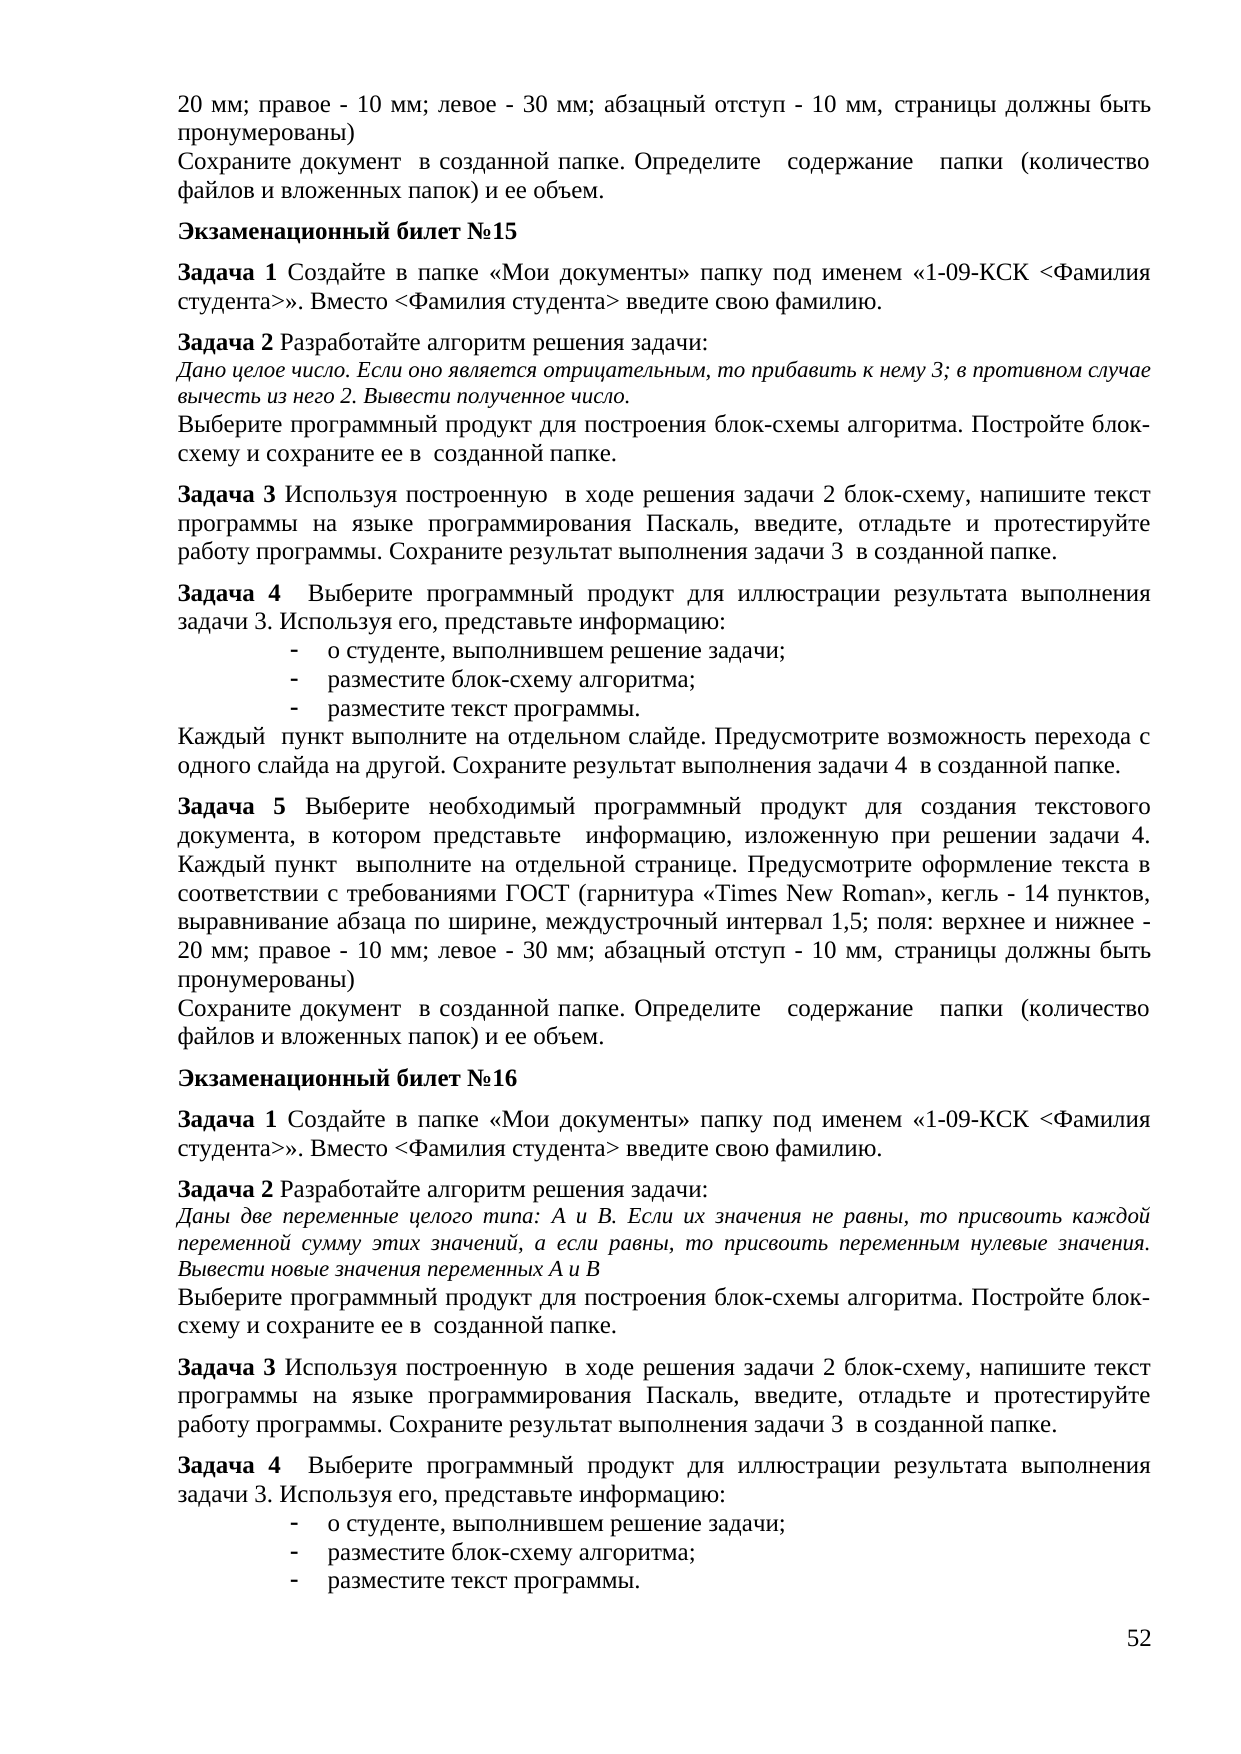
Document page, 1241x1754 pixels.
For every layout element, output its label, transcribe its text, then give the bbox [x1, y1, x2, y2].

text Задача 4 Выберите программный продукт для иллюстрации результата выполнения задачи 3. Используя его, представьте информацию: [177, 1450, 1152, 1508]
text Экзаменационный билет №16 [177, 1063, 1177, 1091]
list разместите текст программы. [290, 693, 1152, 721]
text Задача 1 Создайте в папке «Мои документы» папку под именем «1-09-КСК <Фамилия студента>». Вместо <Фамилия студента> введите свою фамилию. [177, 1104, 1152, 1161]
list разместите блок-схему алгоритма; [290, 1537, 1152, 1565]
text Сохраните документ в созданной папке. Определите содержание папки (количество файлов и вложенных папок) и ее объем. [177, 146, 1152, 204]
text Задача 2 Разработайте алгоритм решения задачи: [177, 327, 1152, 356]
list о студенте, выполнившем решение задачи; [290, 635, 1152, 664]
text Задача 3 Используя построенную в ходе решения задачи 2 блок-схему, напишите текст программы на языке программирования Паскаль, введите, отладьте и протестируйте работу программы. Сохраните результат выполнения задачи 3 в созданной папке. [177, 1352, 1152, 1438]
list разместите блок-схему алгоритма; [290, 664, 1152, 693]
list о студенте, выполнившем решение задачи; [290, 1508, 1152, 1537]
text Даны две переменные целого типа: A и B. Если их значения не равны, то присвоить каждой переменной сумму этих значений, а если равны, то присвоить переменным нулевые значения. Вывести новые значения переменных A и B [177, 1203, 1152, 1282]
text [177, 89, 1152, 146]
text Задача 2 Разработайте алгоритм решения задачи: [177, 1174, 1152, 1203]
text Экзаменационный билет №15 [177, 216, 1177, 245]
list разместите текст программы. [290, 1565, 1152, 1594]
text Задача 1 Создайте в папке «Мои документы» папку под именем «1-09-КСК <Фамилия студента>». Вместо <Фамилия студента> введите свою фамилию. [177, 257, 1152, 315]
text Сохраните документ в созданной папке. Определите содержание папки (количество файлов и вложенных папок) и ее объем. [177, 993, 1152, 1050]
text Дано целое число. Если оно является отрицательным, то прибавить к нему 3; в противном случае вычесть из него 2. Вывести полученное число. [177, 356, 1152, 409]
text Выберите программный продукт для построения блок-схемы алгоритма. Постройте блок-схему и сохраните ее в созданной папке. [177, 409, 1152, 466]
text Каждый пункт выполните на отдельном слайде. Предусмотрите возможность перехода с одного слайда на другой. Сохраните результат выполнения задачи 4 в созданной папке. [177, 721, 1152, 779]
text Выберите программный продукт для построения блок-схемы алгоритма. Постройте блок-схему и сохраните ее в созданной папке. [177, 1282, 1152, 1339]
text Задача 4 Выберите программный продукт для иллюстрации результата выполнения задачи 3. Используя его, представьте информацию: [177, 578, 1152, 635]
text Задача 3 Используя построенную в ходе решения задачи 2 блок-схему, напишите текст программы на языке программирования Паскаль, введите, отладьте и протестируйте работу программы. Сохраните результат выполнения задачи 3 в созданной папке. [177, 479, 1152, 565]
